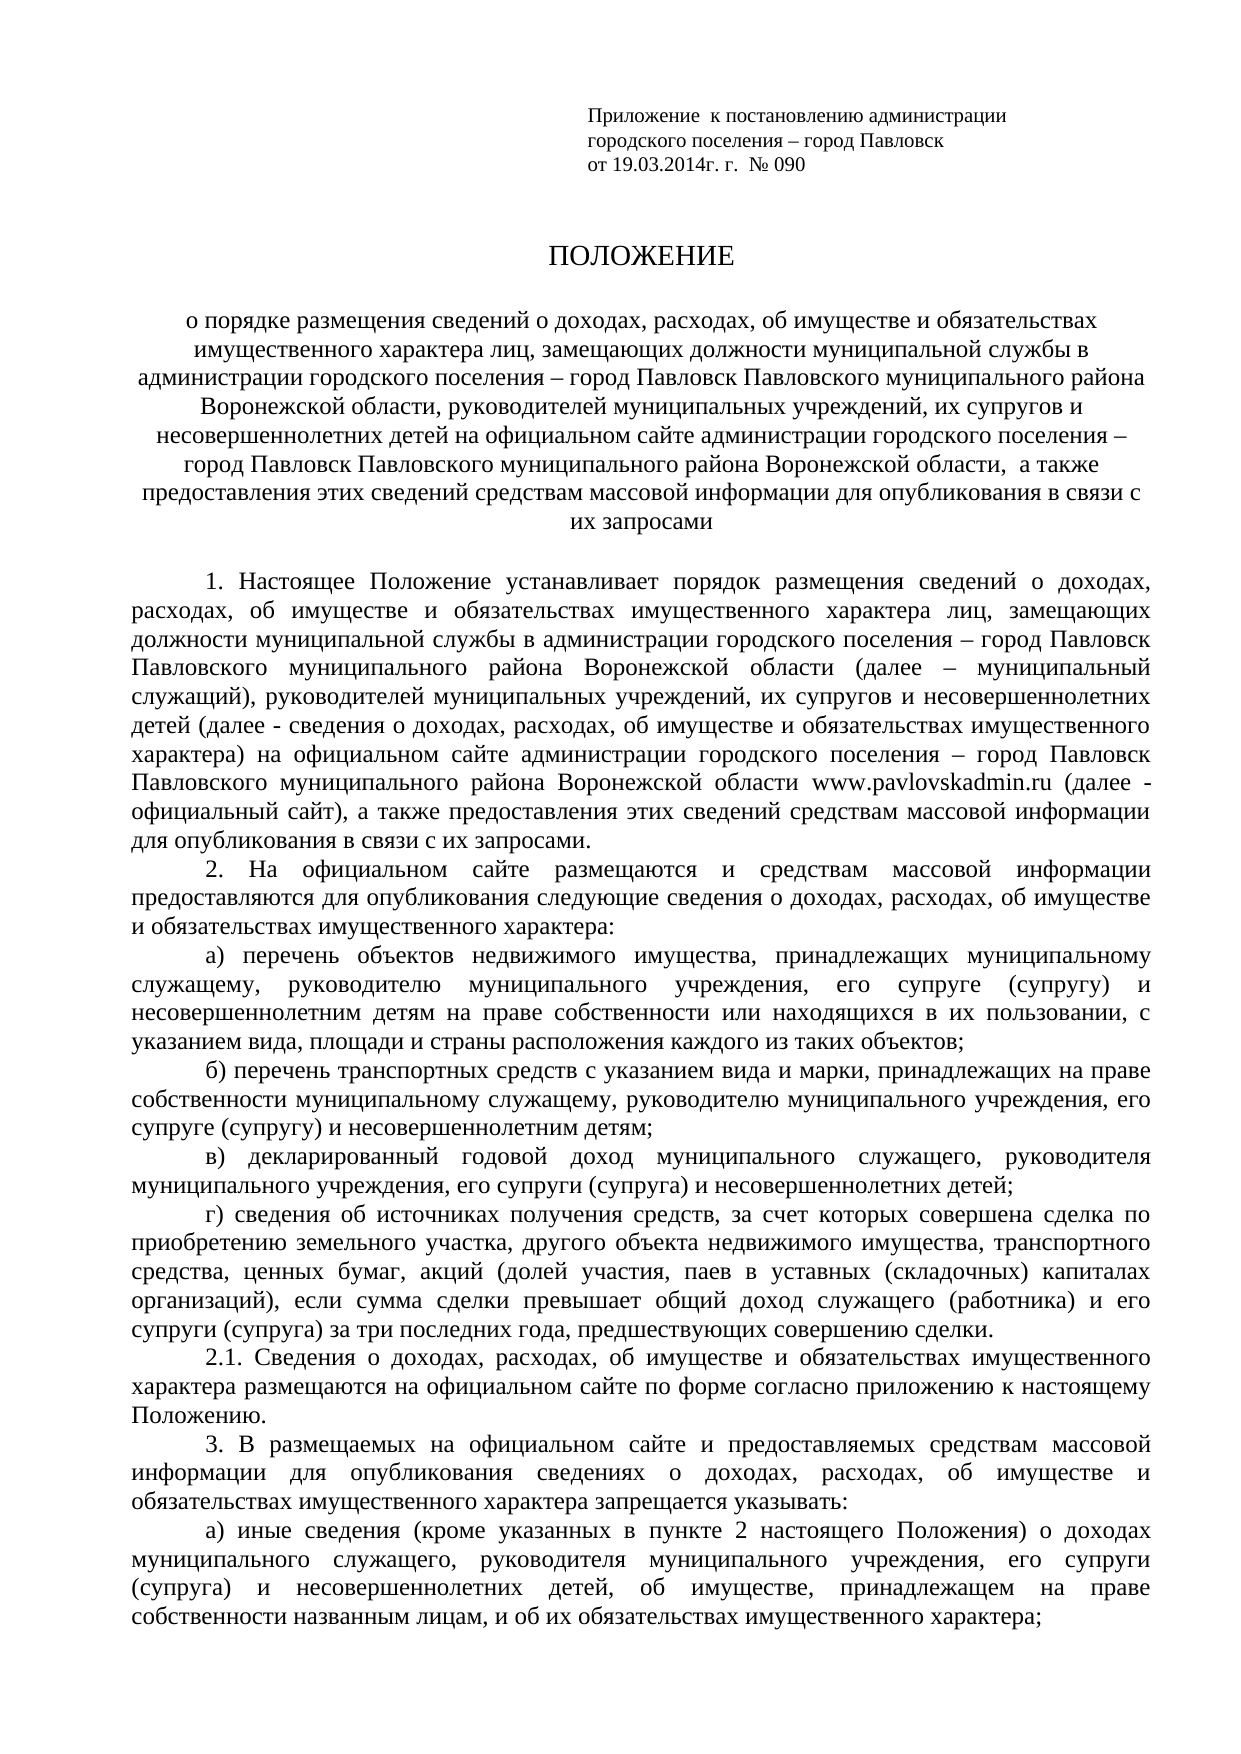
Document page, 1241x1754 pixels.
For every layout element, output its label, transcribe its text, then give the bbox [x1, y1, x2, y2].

text 3. В размещаемых на официальном сайте и предоставляемых средствам массовой информации для опубликования сведениях о доходах, расходах, об имуществе и обязательствах имущественного характера запрещается указывать: [131, 1429, 1152, 1515]
text г) сведения об источниках получения средств, за счет которых совершена сделка по приобретению земельного участка, другого объекта недвижимого имущества, транспортного средства, ценных бумаг, акций (долей участия, паев в уставных (складочных) капиталах организаций), если сумма сделки превышает общий доход служащего (работника) и его супруги (супруга) за три последних года, предшествующих совершению сделки. [131, 1199, 1152, 1342]
text от 19.03.2014г. г. № 090 [587, 152, 1152, 176]
text ПОЛОЖЕНИЕ [131, 238, 1152, 271]
text Приложение к постановлению администрации городского поселения – город Павловск [587, 103, 1152, 152]
text а) иные сведения (кроме указанных в пункте 2 настоящего Положения) о доходах муниципального служащего, руководителя муниципального учреждения, его супруги (супруга) и несовершеннолетних детей, об имуществе, принадлежащем на праве собственности названным лицам, и об их обязательствах имущественного характера; [131, 1515, 1152, 1630]
text о порядке размещения сведений о доходах, расходах, об имуществе и обязательствах имущественного характера лиц, замещающих должности муниципальной службы в администрации городского поселения – город Павловск Павловского муниципального района Воронежской области, руководителей муниципальных учреждений, их супругов и несовершеннолетних детей на официальном сайте администрации городского поселения – город Павловск Павловского муниципального района Воронежской области, а также предоставления этих сведений средствам массовой информации для опубликования в связи с их запросами [131, 305, 1152, 535]
text 2.1. Сведения о доходах, расходах, об имуществе и обязательствах имущественного характера размещаются на официальном сайте по форме согласно приложению к настоящему Положению. [131, 1342, 1152, 1429]
text в) декларированный годовой доход муниципального служащего, руководителя муниципального учреждения, его супруги (супруга) и несовершеннолетних детей; [131, 1141, 1152, 1199]
text 2. На официальном сайте размещаются и средствам массовой информации предоставляются для опубликования следующие сведения о доходах, расходах, об имуществе и обязательствах имущественного характера: [131, 854, 1152, 940]
text б) перечень транспортных средств с указанием вида и марки, принадлежащих на праве собственности муниципальному служащему, руководителю муниципального учреждения, его супруге (супругу) и несовершеннолетним детям; [131, 1055, 1152, 1141]
text а) перечень объектов недвижимого имущества, принадлежащих муниципальному служащему, руководителю муниципального учреждения, его супруге (супругу) и несовершеннолетним детям на праве собственности или находящихся в их пользовании, с указанием вида, площади и страны расположения каждого из таких объектов; [131, 940, 1152, 1055]
text 1. Настоящее Положение устанавливает порядок размещения сведений о доходах, расходах, об имуществе и обязательствах имущественного характера лиц, замещающих должности муниципальной службы в администрации городского поселения – город Павловск Павловского муниципального района Воронежской области (далее – муниципальный служащий), руководителей муниципальных учреждений, их супругов и несовершеннолетних детей (далее - сведения о доходах, расходах, об имуществе и обязательствах имущественного характера) на официальном сайте администрации городского поселения – город Павловск Павловского муниципального района Воронежской области www.pavlovskadmin.ru (далее - официальный сайт), а также предоставления этих сведений средствам массовой информации для опубликования в связи с их запросами. [131, 566, 1152, 854]
